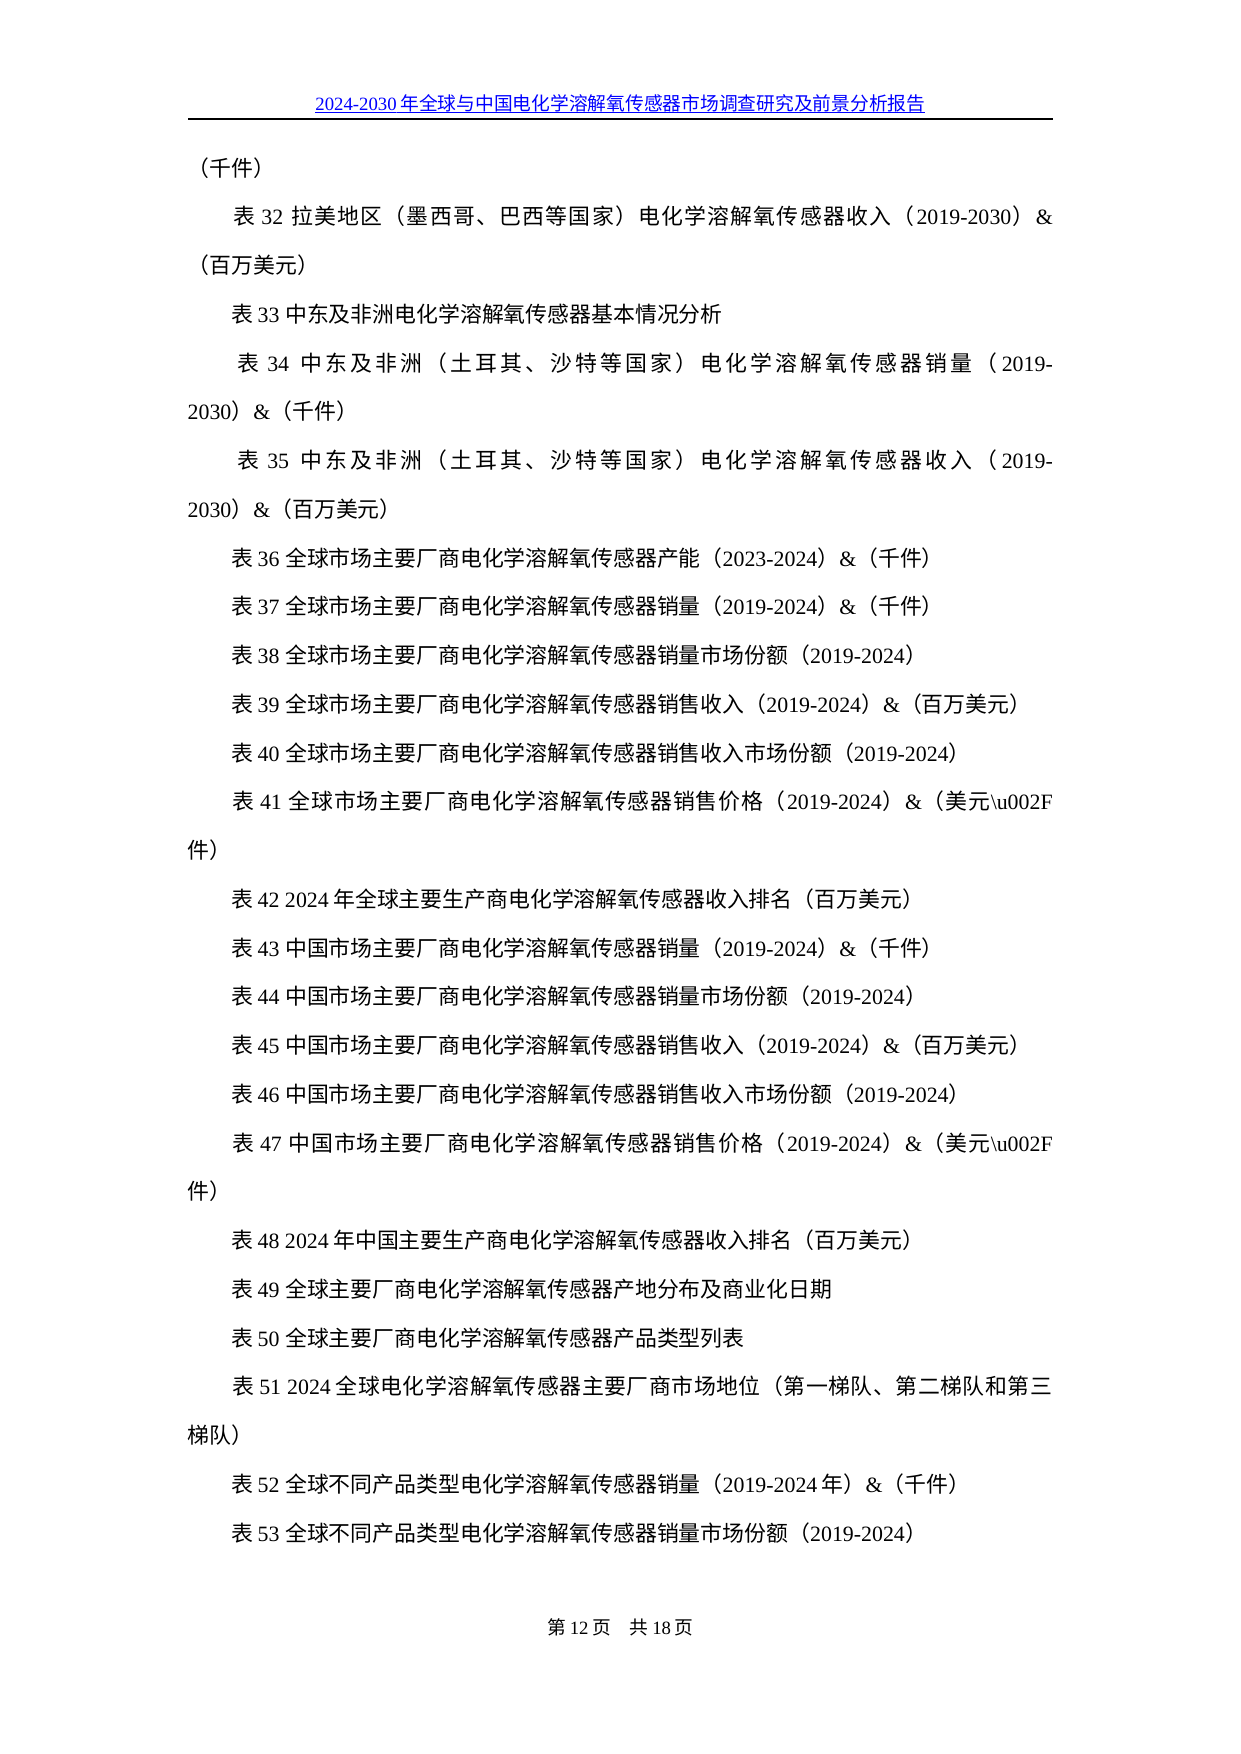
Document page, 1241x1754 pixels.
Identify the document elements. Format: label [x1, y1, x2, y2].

text [187, 150, 1053, 1548]
